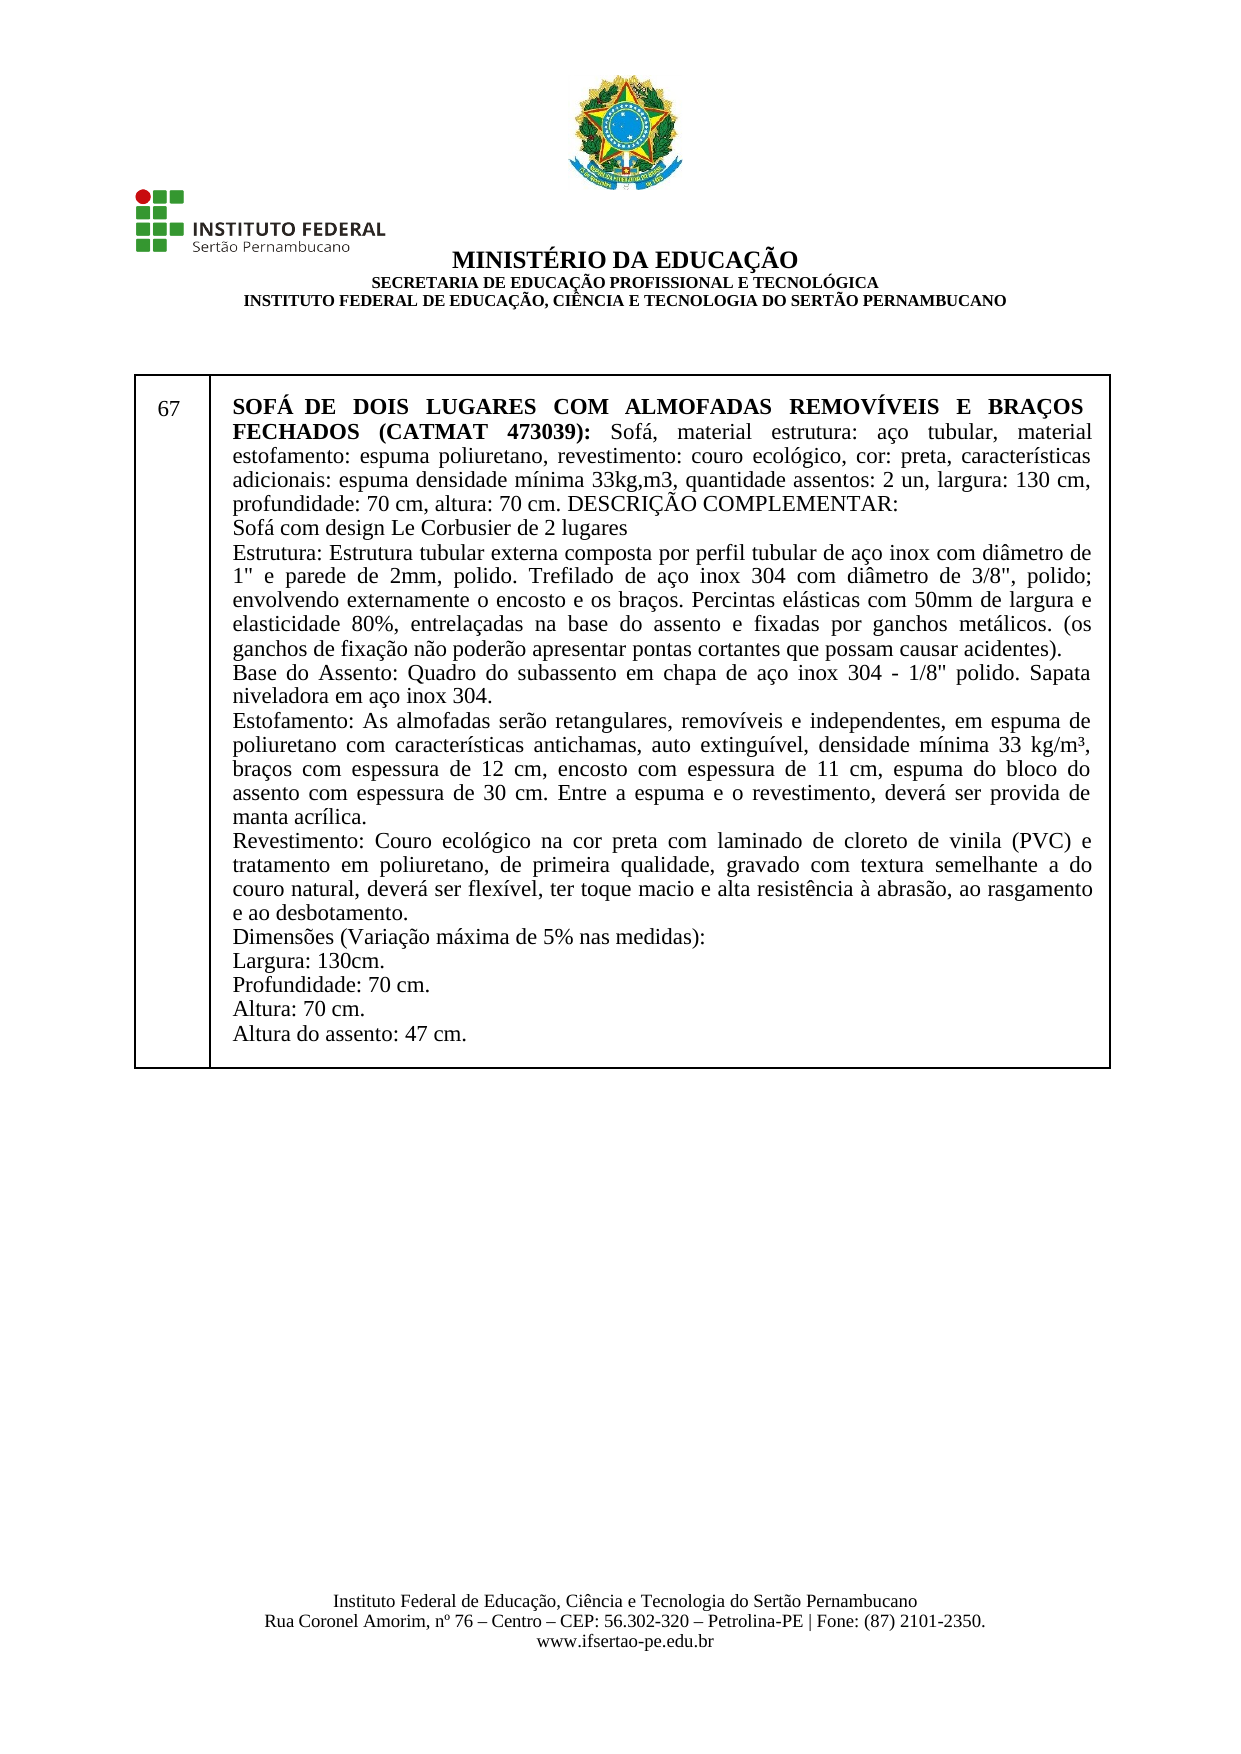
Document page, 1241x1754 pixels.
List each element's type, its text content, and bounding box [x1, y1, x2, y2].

table_header SOFÁ DE DOIS LUGARES COM ALMOFADAS REMOVÍVEIS E BRAÇOS FECHADOS (CATMAT 473039): Sofá, material estrutura: aço tubular, material estofamento: espuma poliuretano, revestimento: couro ecológico, cor: preta, características adicionais: espuma densidade mínima 33kg,m3, quantidade assentos: 2 un, largura: 130 cm, profundidade: 70 cm, altura: 70 cm. DESCRIÇÃO COMPLEMENTAR: Sofá com design Le Corbusier de 2 lugares Estrutura: Estrutura tubular externa composta por perfil tubular de aço inox com diâmetro de 1" e parede de 2mm, polido. Trefilado de aço inox 304 com diâmetro de 3/8", polido; envolvendo externamente o encosto e os braços. Percintas elásticas com 50mm de largura e elasticidade 80%, entrelaçadas na base do assento e fixadas por ganchos metálicos. (os ganchos de fixação não poderão apresentar pontas cortantes que possam causar acidentes). Base do Assento: Quadro do subassento em chapa de aço inox 304 - 1/8" polido. Sapata niveladora em aço inox 304. Estofamento: As almofadas serão retangulares, removíveis e independentes, em espuma de poliuretano com características antichamas, auto extinguível, densidade mínima 33 kg/m³, braços com espessura de 12 cm, encosto com espessura de 11 cm, espuma do bloco do assento com espessura de 30 cm. Entre a espuma e o revestimento, deverá ser provida de manta acrílica. Revestimento: Couro ecológico na cor preta com laminado de cloreto de vinila (PVC) e tratamento em poliuretano, de primeira qualidade, gravado com textura semelhante a do couro natural, deverá ser flexível, ter toque macio e alta resistência à abrasão, ao rasgamento e ao desbotamento. Dimensões (Variação máxima de 5% nas medidas): Largura: 130cm. Profundidade: 70 cm. Altura: 70 cm. Altura do assento: 47 cm. [211, 376, 1109, 1067]
picture [135, 189, 386, 252]
picture [568, 75, 683, 190]
table_header 67 [136, 376, 209, 1067]
